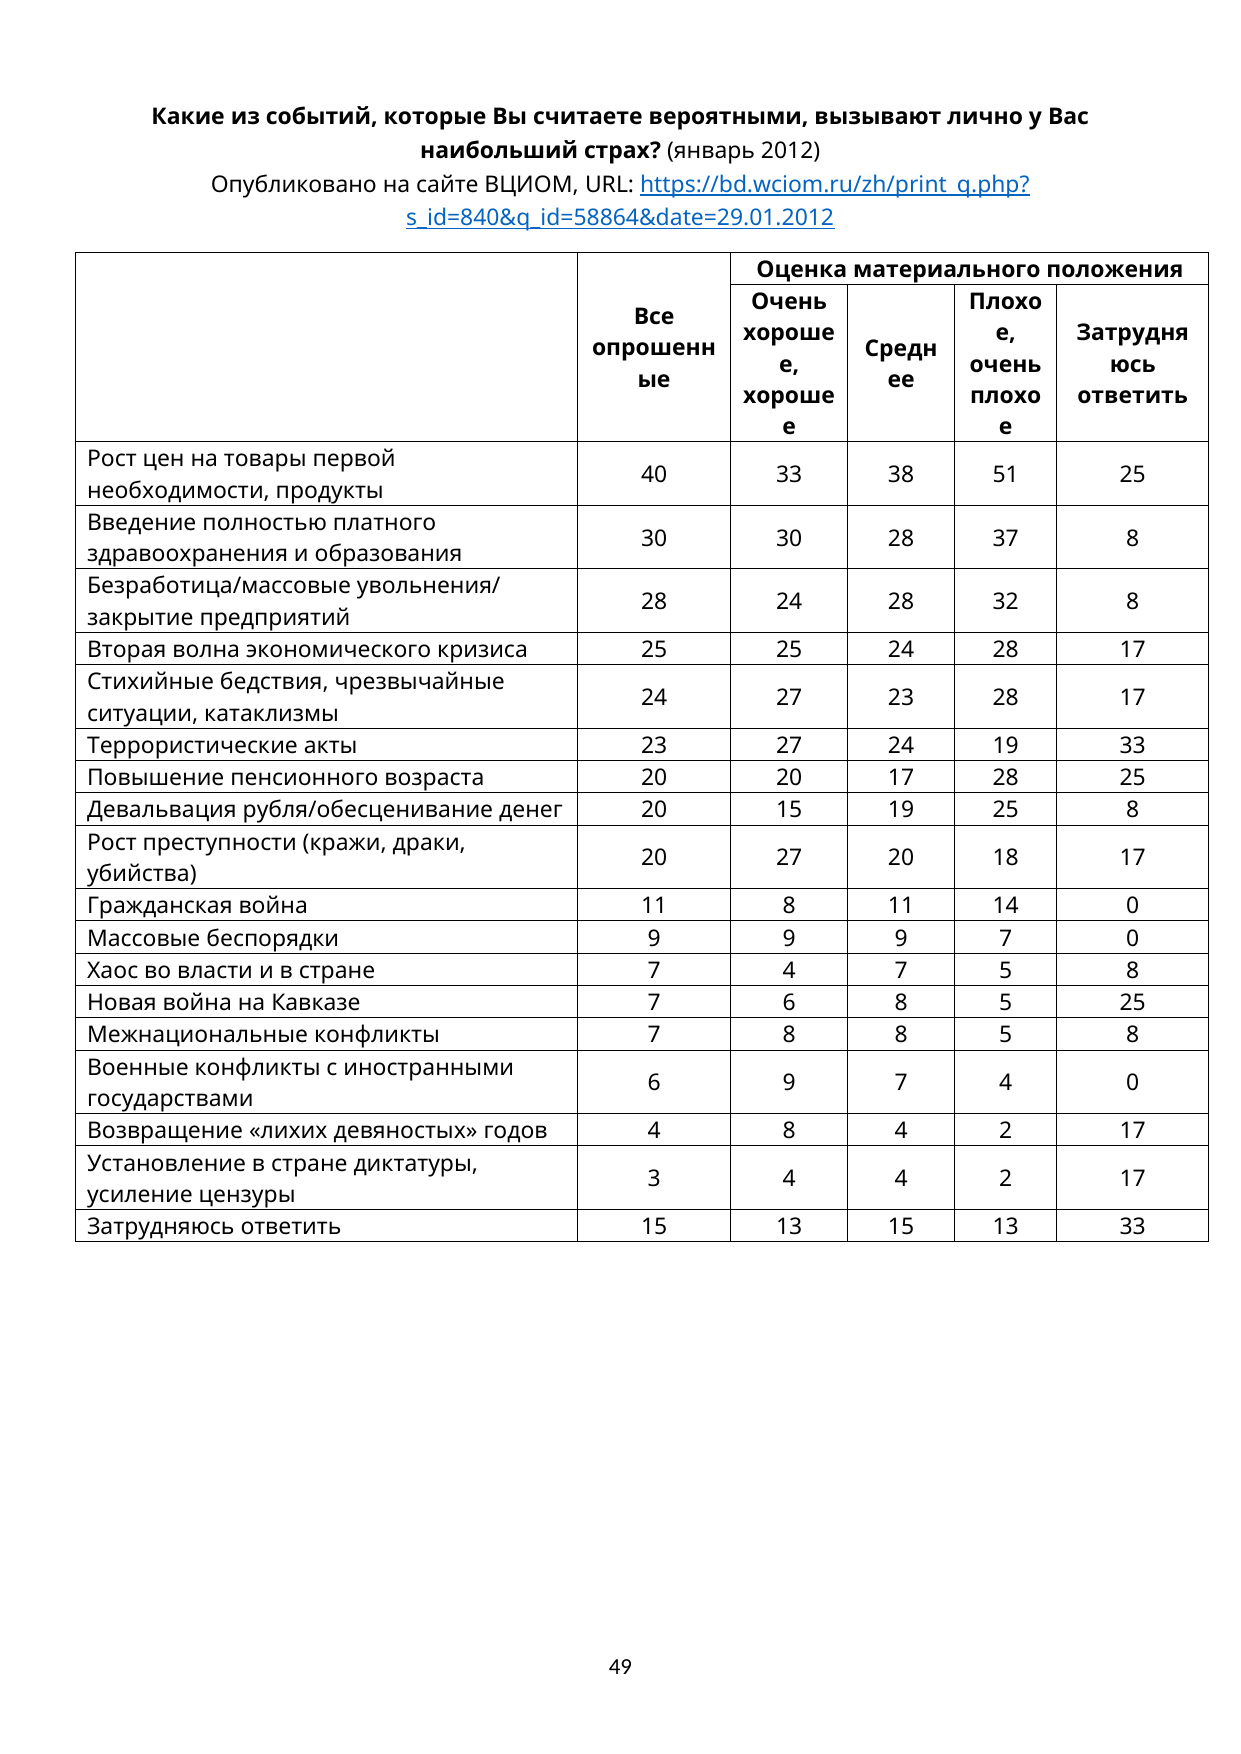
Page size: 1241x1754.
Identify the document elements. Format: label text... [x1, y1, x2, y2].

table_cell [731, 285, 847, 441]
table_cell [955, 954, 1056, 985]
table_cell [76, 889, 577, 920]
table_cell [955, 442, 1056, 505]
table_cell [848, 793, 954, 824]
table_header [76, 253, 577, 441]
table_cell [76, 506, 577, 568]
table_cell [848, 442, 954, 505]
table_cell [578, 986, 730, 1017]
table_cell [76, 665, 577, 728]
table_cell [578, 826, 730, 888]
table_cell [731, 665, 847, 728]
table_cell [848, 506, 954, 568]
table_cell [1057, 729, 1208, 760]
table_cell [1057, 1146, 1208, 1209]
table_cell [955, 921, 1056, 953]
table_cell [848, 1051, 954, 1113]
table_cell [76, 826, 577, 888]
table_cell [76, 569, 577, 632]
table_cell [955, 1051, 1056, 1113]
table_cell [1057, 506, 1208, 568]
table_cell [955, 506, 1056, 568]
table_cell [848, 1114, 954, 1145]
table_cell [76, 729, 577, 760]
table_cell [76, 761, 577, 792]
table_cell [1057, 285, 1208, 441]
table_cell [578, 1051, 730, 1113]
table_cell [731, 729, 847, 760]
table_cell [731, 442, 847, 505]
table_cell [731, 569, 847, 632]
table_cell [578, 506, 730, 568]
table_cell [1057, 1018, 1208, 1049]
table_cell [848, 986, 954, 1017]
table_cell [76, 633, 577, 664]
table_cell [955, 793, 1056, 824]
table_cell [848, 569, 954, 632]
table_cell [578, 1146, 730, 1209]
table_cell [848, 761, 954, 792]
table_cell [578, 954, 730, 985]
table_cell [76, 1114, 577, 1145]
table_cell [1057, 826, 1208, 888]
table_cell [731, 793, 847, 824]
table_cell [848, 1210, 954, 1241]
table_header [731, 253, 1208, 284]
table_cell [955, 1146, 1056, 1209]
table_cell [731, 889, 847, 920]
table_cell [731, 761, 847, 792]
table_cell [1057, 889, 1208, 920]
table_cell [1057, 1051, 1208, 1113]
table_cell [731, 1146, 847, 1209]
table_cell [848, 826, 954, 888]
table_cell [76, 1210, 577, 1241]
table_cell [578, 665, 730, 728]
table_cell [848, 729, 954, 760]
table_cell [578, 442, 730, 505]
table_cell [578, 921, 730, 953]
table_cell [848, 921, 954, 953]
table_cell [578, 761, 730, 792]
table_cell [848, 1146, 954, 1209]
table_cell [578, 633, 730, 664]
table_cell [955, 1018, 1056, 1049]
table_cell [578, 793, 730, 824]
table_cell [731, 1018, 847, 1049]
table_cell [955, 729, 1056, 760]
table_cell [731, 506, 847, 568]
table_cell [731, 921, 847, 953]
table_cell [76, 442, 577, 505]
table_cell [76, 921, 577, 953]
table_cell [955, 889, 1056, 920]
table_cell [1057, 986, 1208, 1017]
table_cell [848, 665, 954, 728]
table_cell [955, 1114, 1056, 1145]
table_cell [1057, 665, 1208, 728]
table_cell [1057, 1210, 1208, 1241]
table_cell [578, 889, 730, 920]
text Какие из событий, которые Вы считаете вероятными, вызывают лично у Вас наибольший страх? (январь 2012) Опубликовано на сайте ВЦИОМ, URL: https://bd.wciom.ru/zh/print_q.php?s_id=840&q_id=58864&date=29.01.2012 [75, 100, 1165, 232]
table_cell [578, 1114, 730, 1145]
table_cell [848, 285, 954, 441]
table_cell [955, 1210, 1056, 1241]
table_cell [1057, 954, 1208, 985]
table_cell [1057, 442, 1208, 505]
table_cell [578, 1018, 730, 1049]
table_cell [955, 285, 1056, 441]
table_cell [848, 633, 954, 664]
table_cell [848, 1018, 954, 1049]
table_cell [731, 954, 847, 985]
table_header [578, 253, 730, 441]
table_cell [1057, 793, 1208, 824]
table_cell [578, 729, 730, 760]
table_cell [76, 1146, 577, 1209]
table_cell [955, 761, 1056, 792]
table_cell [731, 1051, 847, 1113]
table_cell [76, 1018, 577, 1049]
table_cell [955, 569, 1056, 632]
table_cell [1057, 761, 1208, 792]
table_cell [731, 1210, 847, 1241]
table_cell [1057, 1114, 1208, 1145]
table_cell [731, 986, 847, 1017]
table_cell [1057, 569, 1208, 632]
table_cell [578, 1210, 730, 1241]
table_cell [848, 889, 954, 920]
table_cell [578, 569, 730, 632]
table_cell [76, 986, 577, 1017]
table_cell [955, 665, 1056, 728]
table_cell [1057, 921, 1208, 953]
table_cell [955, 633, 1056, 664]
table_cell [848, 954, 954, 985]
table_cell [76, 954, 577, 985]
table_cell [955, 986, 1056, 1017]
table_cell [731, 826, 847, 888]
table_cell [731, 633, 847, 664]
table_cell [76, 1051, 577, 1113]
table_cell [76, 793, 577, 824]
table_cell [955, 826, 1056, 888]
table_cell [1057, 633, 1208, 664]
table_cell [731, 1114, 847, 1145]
